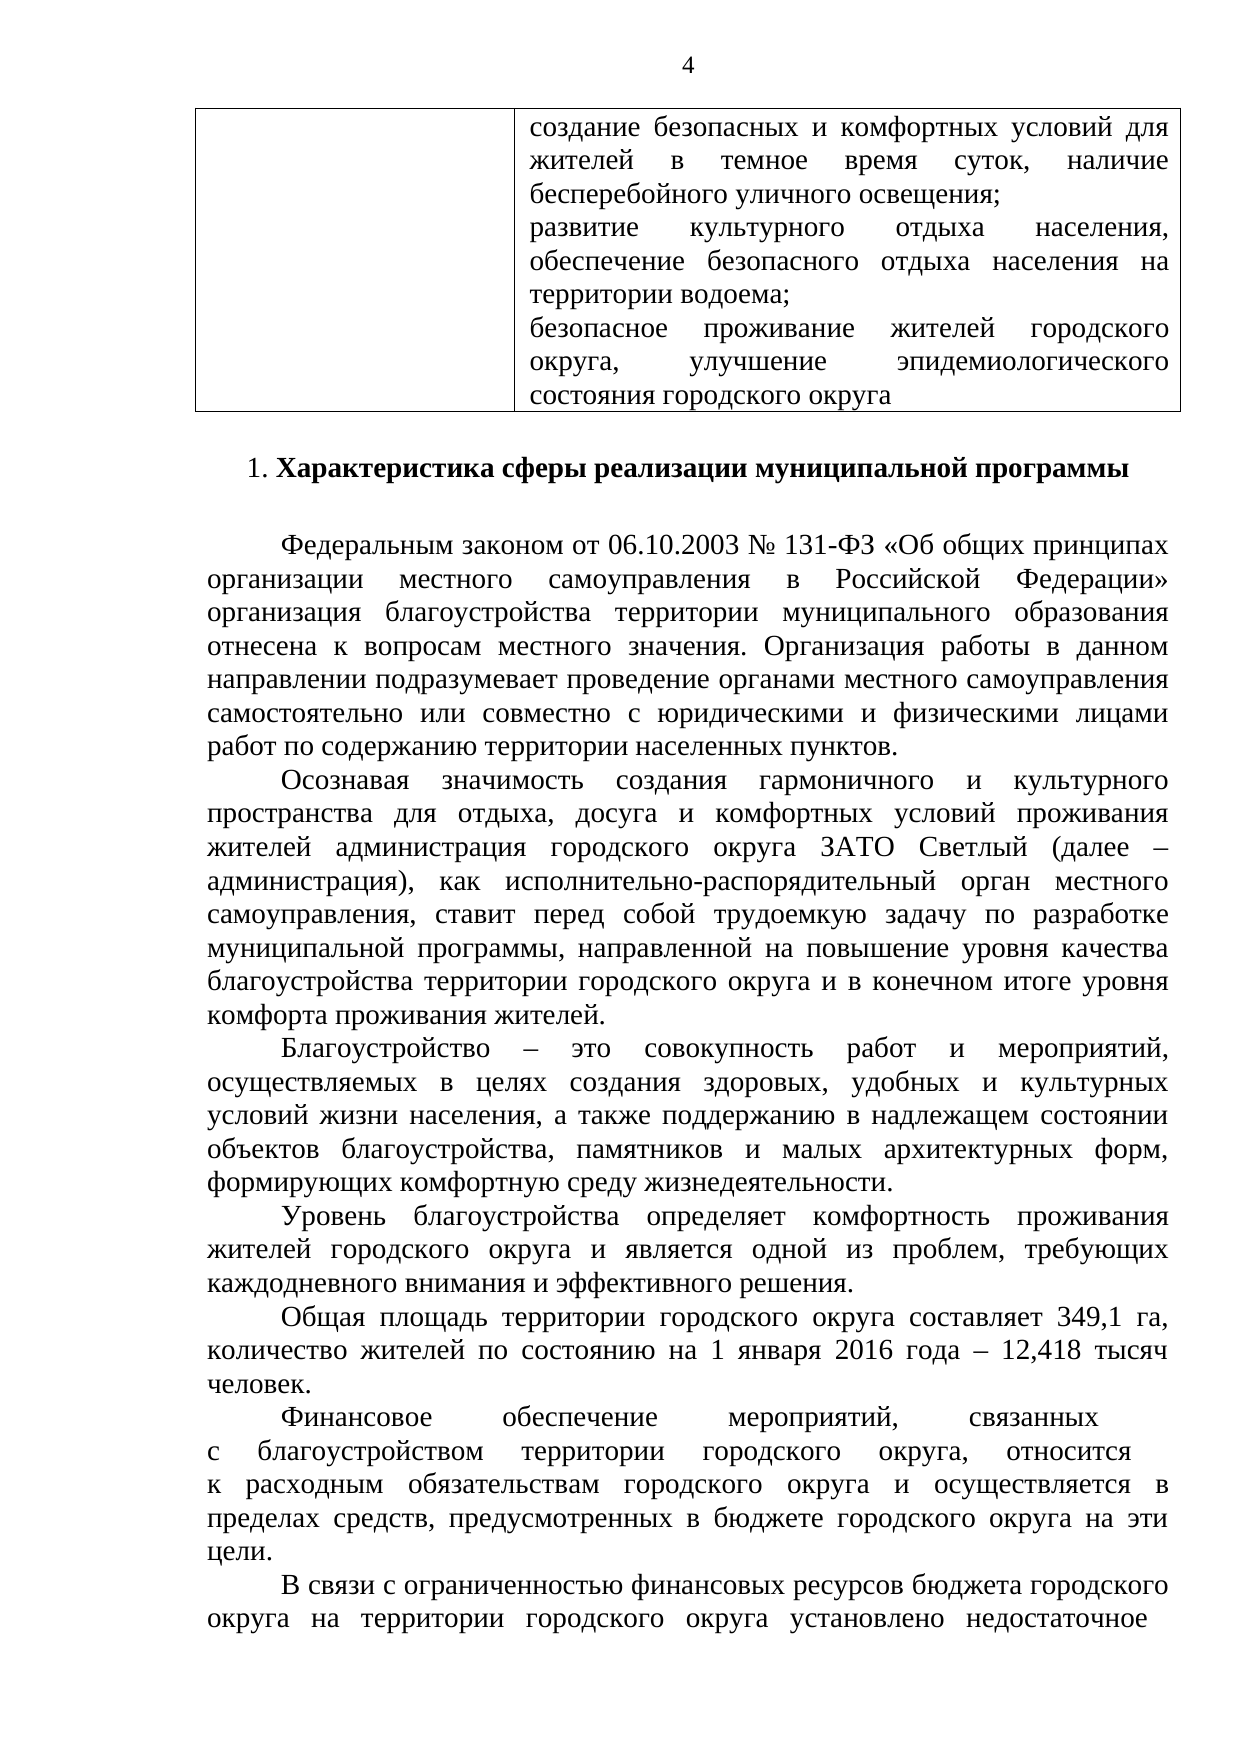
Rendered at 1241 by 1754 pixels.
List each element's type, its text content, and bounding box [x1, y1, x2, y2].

list 1. Характеристика сферы реализации муниципальной программы [207, 450, 1169, 484]
text Благоустройство – это совокупность работ и мероприятий, осуществляемых в целях создания здоровых, удобных и культурных условий жизни населения, а также поддержанию в надлежащем состоянии объектов благоустройства, памятников и малых архитектурных форм, формирующих комфортную среду жизнедеятельности. [207, 1030, 1169, 1198]
text Финансовое обеспечение мероприятий, связанных с благоустройством территории городского округа, относится к расходным обязательствам городского округа и осуществляется в пределах средств, предусмотренных в бюджете городского округа на эти цели. [207, 1399, 1169, 1567]
text Общая площадь территории городского округа составляет 349,1 га, количество жителей по состоянию на 1 января 2016 года – 12,418 тысяч человек. [207, 1299, 1169, 1399]
list Федеральным законом от 06.10.2003 № 131-ФЗ «Об общих принципах организации местного самоуправления в Российской Федерации» организация благоустройства территории муниципального образования отнесена к вопросам местного значения. Организация работы в данном направлении подразумевает проведение органами местного самоуправления самостоятельно или совместно с юридическими и физическими лицами работ по содержанию территории населенных пунктов. [207, 527, 1169, 762]
text 4 [207, 50, 1169, 79]
table_header [196, 109, 514, 411]
text Уровень благоустройства определяет комфортность проживания жителей городского округа и является одной из проблем, требующих каждодневного внимания и эффективного решения. [207, 1198, 1169, 1299]
text Осознавая значимость создания гармоничного и культурного пространства для отдыха, досуга и комфортных условий проживания жителей администрация городского округа ЗАТО Светлый (далее – администрация), как исполнительно-распорядительный орган местного самоуправления, ставит перед собой трудоемкую задачу по разработке муниципальной программы, направленной на повышение уровня качества благоустройства территории городского округа и в конечном итоге уровня комфорта проживания жителей. [207, 762, 1169, 1030]
table_header создание безопасных и комфортных условий для жителей в темное время суток, наличие бесперебойного уличного освещения; развитие культурного отдыха населения, обеспечение безопасного отдыха населения на территории водоема; безопасное проживание жителей городского округа, улучшение эпидемиологического состояния городского округа [515, 109, 1180, 411]
text В связи с ограниченностью финансовых ресурсов бюджета городского округа на территории городского округа установлено недостаточное [207, 1567, 1169, 1663]
